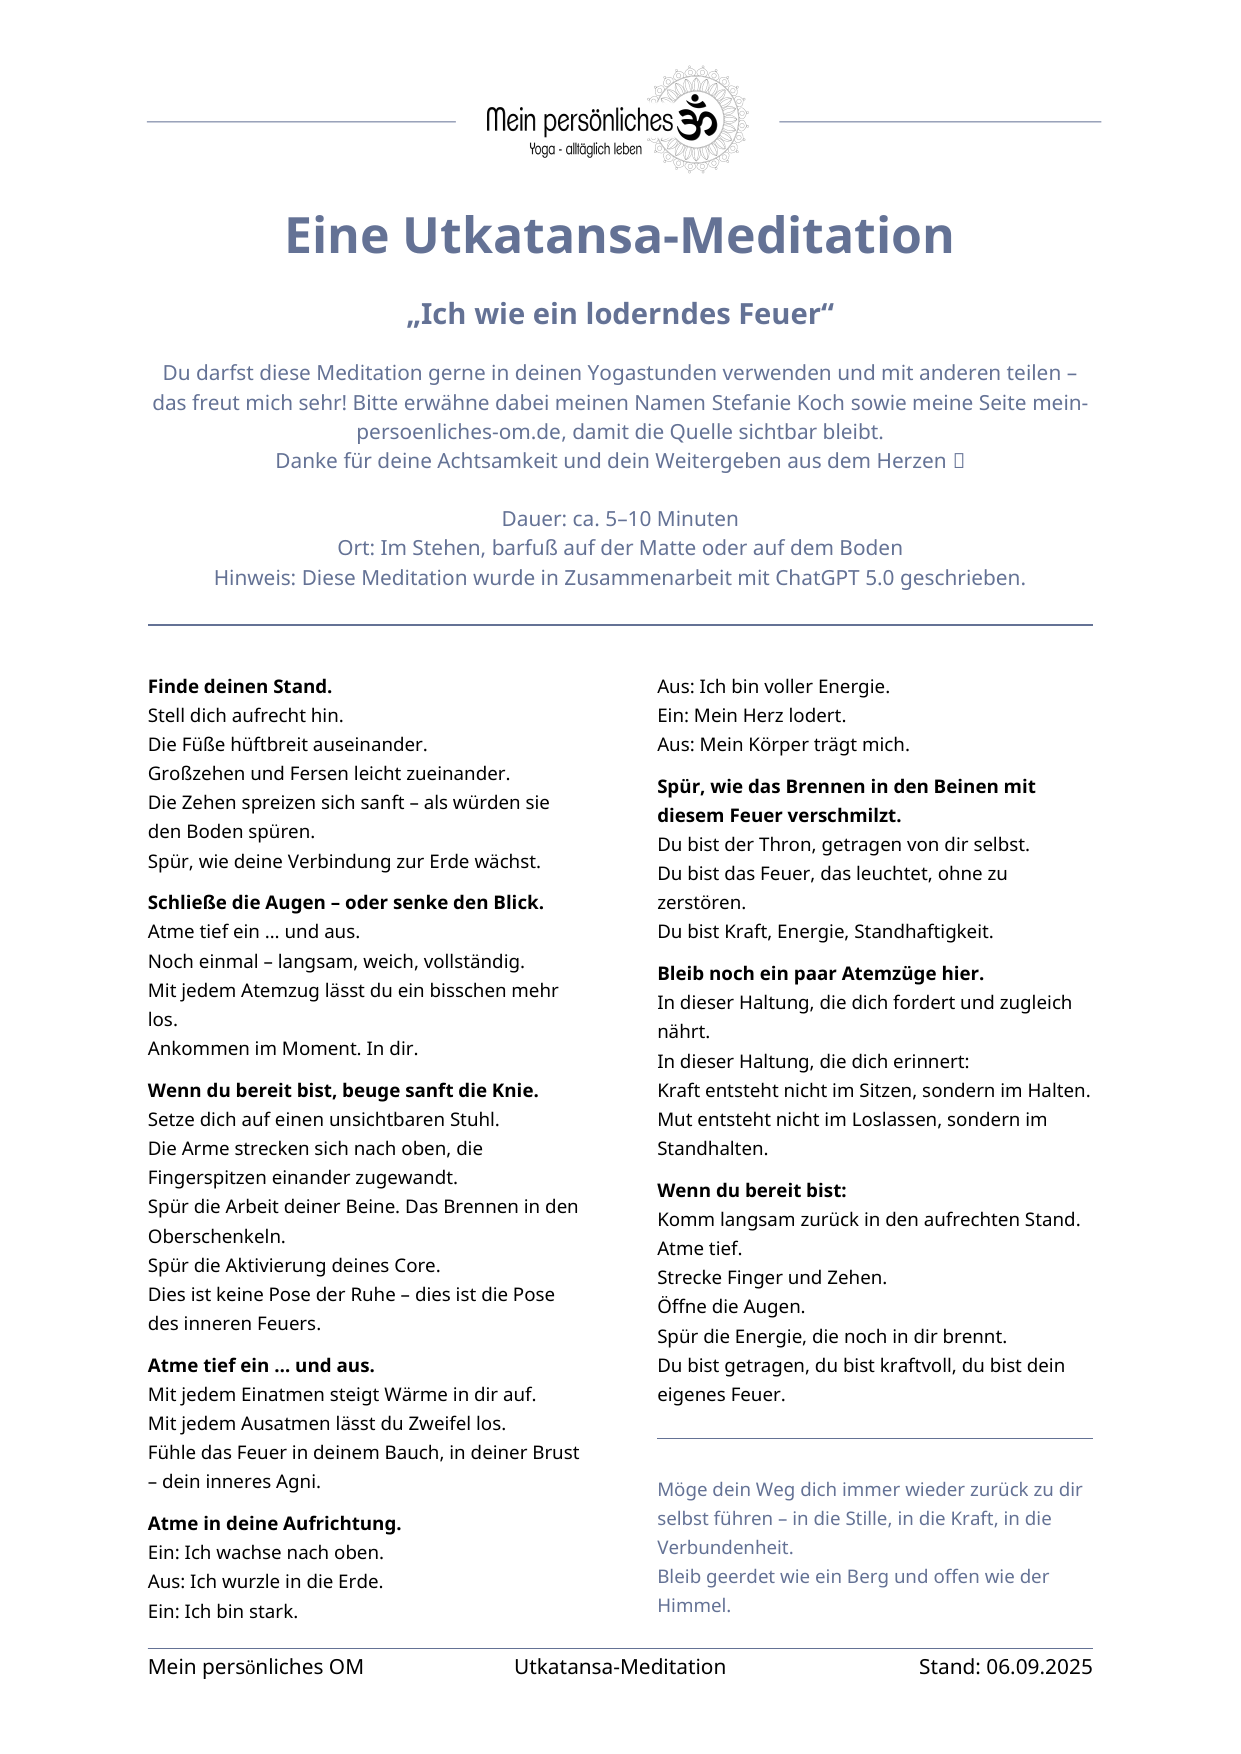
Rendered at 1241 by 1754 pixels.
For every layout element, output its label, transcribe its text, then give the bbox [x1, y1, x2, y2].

text Ein: Ich bin stark. [148, 1594, 583, 1623]
text Atme tief ein … und aus. [148, 915, 583, 944]
text In dieser Haltung, die dich erinnert: [657, 1044, 1093, 1073]
text Kraft entsteht nicht im Sitzen, sondern im Halten. [657, 1073, 1093, 1103]
subtitle Atme tief ein … und aus. [148, 1348, 583, 1378]
text Fühle das Feuer in deinem Bauch, in deiner Brust – dein inneres Agni. [148, 1436, 583, 1494]
title Eine Utkatansa-Meditation [148, 200, 1093, 268]
text Die Arme strecken sich nach oben, die Fingerspitzen einander zugewandt. [148, 1132, 583, 1190]
text Ankommen im Moment. In dir. [148, 1032, 583, 1061]
text Aus: Ich bin voller Energie. [657, 669, 1093, 698]
text Ein: Ich wachse nach oben. [148, 1536, 583, 1565]
text Ein: Mein Herz lodert. [657, 698, 1093, 728]
text Du bist der Thron, getragen von dir selbst. [657, 828, 1093, 857]
text Aus: Ich wurzle in die Erde. [148, 1565, 583, 1594]
text Hinweis: Diese Meditation wurde in Zusammenarbeit mit ChatGPT 5.0 geschrieben. [148, 562, 1093, 591]
text Stell dich aufrecht hin. [148, 698, 583, 728]
text Großzehen und Fersen leicht zueinander. [148, 757, 583, 786]
text Möge dein Weg dich immer wieder zurück zu dir selbst führen – in die Stille, in die Kraft, in die Verbundenheit. [657, 1472, 1093, 1560]
text Die Füße hüftbreit auseinander. [148, 728, 583, 757]
subtitle Wenn du bereit bist, beuge sanft die Knie. [148, 1073, 583, 1103]
subtitle „Ich wie ein loderndes Feuer“ [148, 293, 1093, 333]
text Öffne die Augen. [657, 1290, 1093, 1319]
text Die Zehen spreizen sich sanft – als würden sie den Boden spüren. [148, 786, 583, 844]
text Dauer: ca. 5–10 Minuten [148, 504, 1093, 533]
subtitle Atme in deine Aufrichtung. [148, 1507, 583, 1536]
text Danke für deine Achtsamkeit und dein Weitergeben aus dem Herzen 🙏 [148, 445, 1093, 474]
subtitle Bleib noch ein paar Atemzüge hier. [657, 957, 1093, 986]
text Atme tief. [657, 1232, 1093, 1261]
text Du bist das Feuer, das leuchtet, ohne zu zerstören. [657, 857, 1093, 915]
subtitle Wenn du bereit bist: [657, 1173, 1093, 1203]
text Spür die Arbeit deiner Beine. Das Brennen in den Oberschenkeln. [148, 1190, 583, 1248]
subtitle Spür, wie das Brennen in den Beinen mit diesem Feuer verschmilzt. [657, 769, 1093, 828]
text Dies ist keine Pose der Ruhe – dies ist die Pose des inneren Feuers. [148, 1278, 583, 1336]
text Spür die Aktivierung deines Core. [148, 1248, 583, 1278]
picture [481, 56, 756, 193]
text Mit jedem Atemzug lässt du ein bisschen mehr los. [148, 973, 583, 1032]
text Spür, wie deine Verbindung zur Erde wächst. [148, 844, 583, 873]
text Du bist Kraft, Energie, Standhaftigkeit. [657, 915, 1093, 944]
text Mit jedem Ausatmen lässt du Zweifel los. [148, 1407, 583, 1436]
text Ort: Im Stehen, barfuß auf der Matte oder auf dem Boden [148, 533, 1093, 562]
text Du bist getragen, du bist kraftvoll, du bist dein eigenes Feuer. [657, 1348, 1093, 1407]
text In dieser Haltung, die dich fordert und zugleich nährt. [657, 986, 1093, 1044]
text Setze dich auf einen unsichtbaren Stuhl. [148, 1103, 583, 1132]
text Mit jedem Einatmen steigt Wärme in dir auf. [148, 1378, 583, 1407]
subtitle Finde deinen Stand. [148, 669, 583, 698]
text Noch einmal – langsam, weich, vollständig. [148, 944, 583, 973]
text Spür die Energie, die noch in dir brennt. [657, 1319, 1093, 1348]
subtitle Schließe die Augen – oder senke den Blick. [148, 886, 583, 915]
text Strecke Finger und Zehen. [657, 1261, 1093, 1290]
text Bleib geerdet wie ein Berg und offen wie der Himmel. [657, 1560, 1093, 1618]
text Komm langsam zurück in den aufrechten Stand. [657, 1203, 1093, 1232]
text Mut entsteht nicht im Loslassen, sondern im Standhalten. [657, 1103, 1093, 1161]
text Aus: Mein Körper trägt mich. [657, 728, 1093, 757]
text Du darfst diese Meditation gerne in deinen Yogastunden verwenden und mit anderen teilen – das freut mich sehr! Bitte erwähne dabei meinen Namen Stefanie Koch sowie meine Seite mein-persoenliches-om.de, damit die Quelle sichtbar bleibt. [148, 358, 1093, 445]
